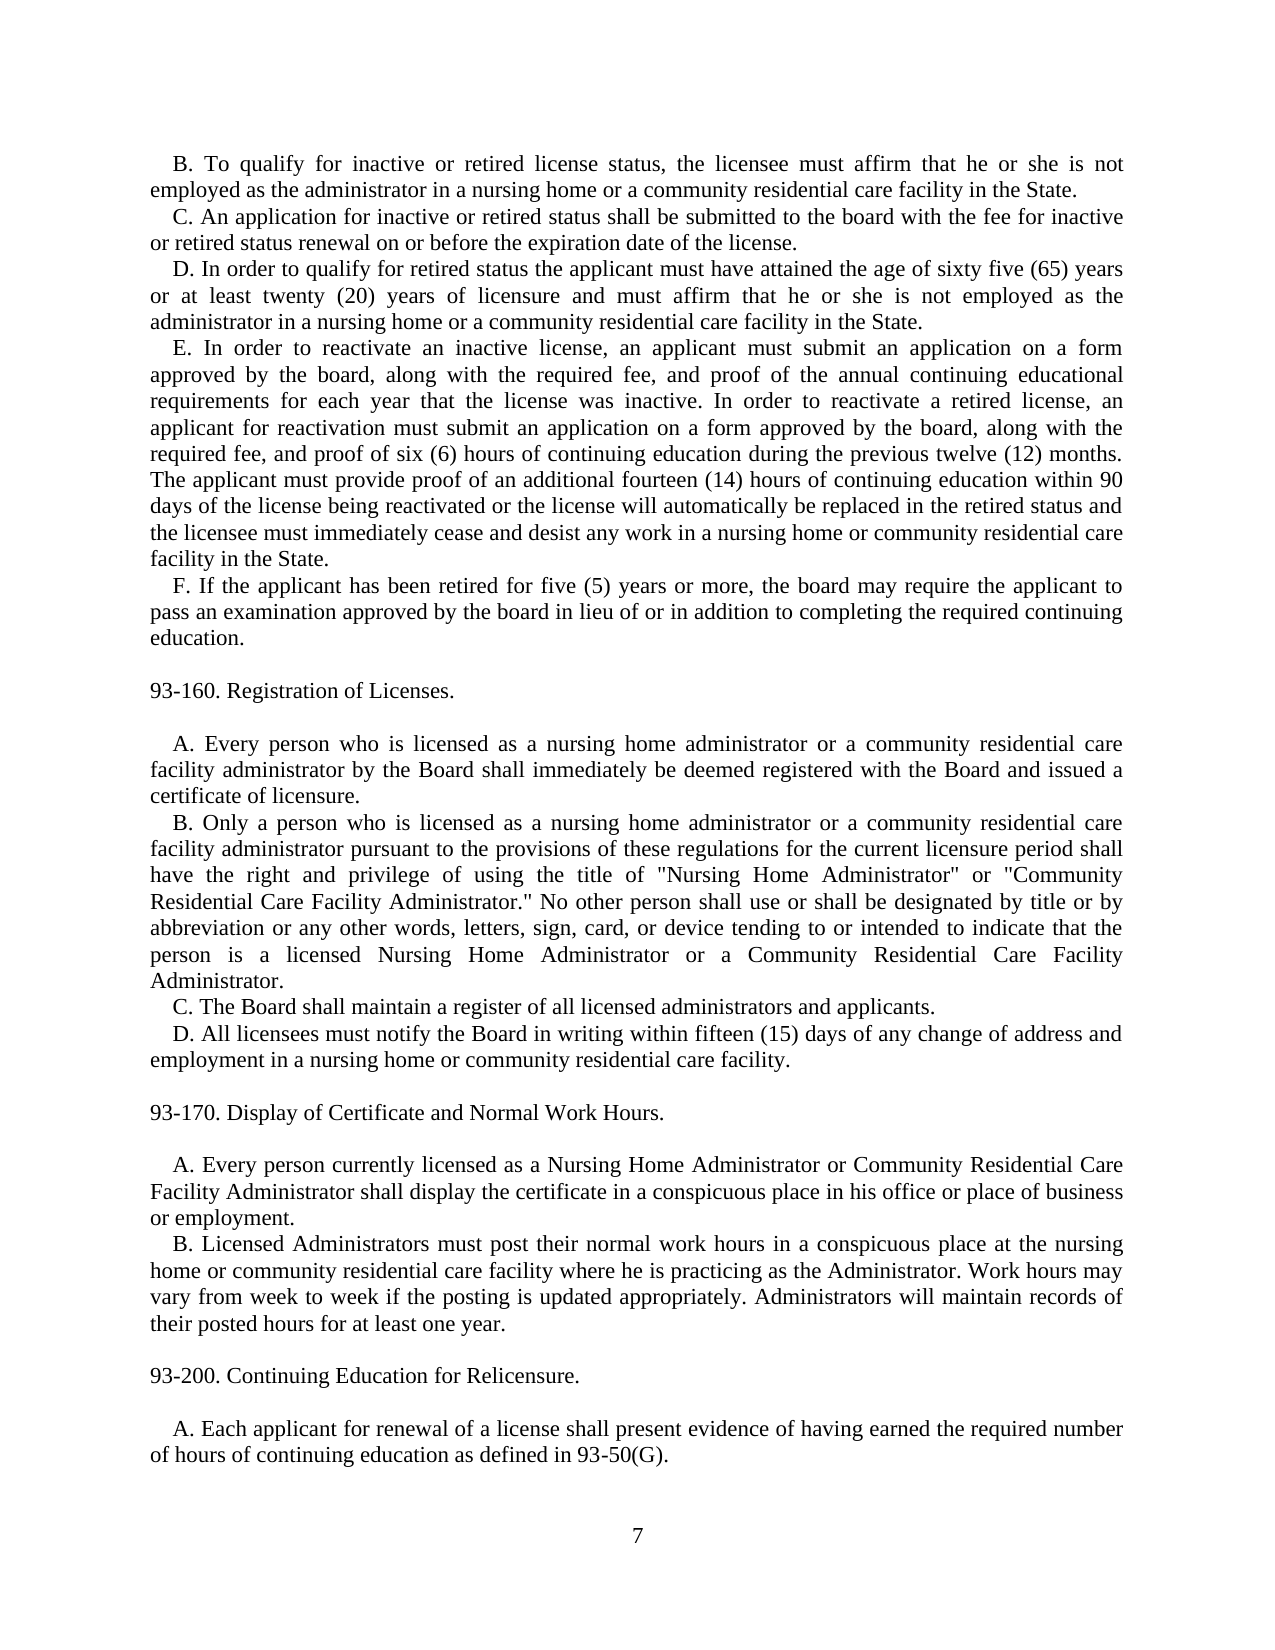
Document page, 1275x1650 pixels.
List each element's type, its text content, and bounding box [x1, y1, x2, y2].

text C. The Board shall maintain a register of all licensed administrators and applicants. [150, 993, 1125, 1020]
text 93-160. Registration of Licenses. [150, 677, 1125, 703]
text 93-170. Display of Certificate and Normal Work Hours. [150, 1099, 1125, 1125]
text B. To qualify for inactive or retired license status, the licensee must affirm that he or she is not employed as the administrator in a nursing home or a community residential care facility in the State. [150, 150, 1125, 203]
text A. Every person currently licensed as a Nursing Home Administrator or Community Residential Care Facility Administrator shall display the certificate in a conspicuous place in his office or place of business or employment. [150, 1151, 1125, 1231]
text D. In order to qualify for retired status the applicant must have attained the age of sixty five (65) years or at least twenty (20) years of licensure and must affirm that he or she is not employed as the administrator in a nursing home or a community residential care facility in the State. [150, 255, 1125, 334]
text A. Every person who is licensed as a nursing home administrator or a community residential care facility administrator by the Board shall immediately be deemed registered with the Board and issued a certificate of licensure. [150, 730, 1125, 809]
text B. Licensed Administrators must post their normal work hours in a conspicuous place at the nursing home or community residential care facility where he is practicing as the Administrator. Work hours may vary from week to week if the posting is updated appropriately. Administrators will maintain records of their posted hours for at least one year. [150, 1231, 1125, 1336]
text D. All licensees must notify the Board in writing within fifteen (15) days of any change of address and employment in a nursing home or community residential care facility. [150, 1020, 1125, 1072]
text C. An application for inactive or retired status shall be submitted to the board with the fee for inactive or retired status renewal on or before the expiration date of the license. [150, 203, 1125, 255]
text 93-200. Continuing Education for Relicensure. [150, 1362, 1125, 1389]
text E. In order to reactivate an inactive license, an applicant must submit an application on a form approved by the board, along with the required fee, and proof of the annual continuing educational requirements for each year that the license was inactive. In order to reactivate a retired license, an applicant for reactivation must submit an application on a form approved by the board, along with the required fee, and proof of six (6) hours of continuing education during the previous twelve (12) months. The applicant must provide proof of an additional fourteen (14) hours of continuing education within 90 days of the license being reactivated or the license will automatically be replaced in the retired status and the licensee must immediately cease and desist any work in a nursing home or community residential care facility in the State. [150, 334, 1125, 572]
text A. Each applicant for renewal of a license shall present evidence of having earned the required number of hours of continuing education as defined in 93-50(G). [150, 1415, 1125, 1468]
text F. If the applicant has been retired for five (5) years or more, the board may require the applicant to pass an examination approved by the board in lieu of or in addition to completing the required continuing education. [150, 572, 1125, 651]
text B. Only a person who is licensed as a nursing home administrator or a community residential care facility administrator pursuant to the provisions of these regulations for the current licensure period shall have the right and privilege of using the title of "Nursing Home Administrator" or "Community Residential Care Facility Administrator." No other person shall use or shall be designated by title or by abbreviation or any other words, letters, sign, card, or device tending to or intended to indicate that the person is a licensed Nursing Home Administrator or a Community Residential Care Facility Administrator. [150, 809, 1125, 993]
